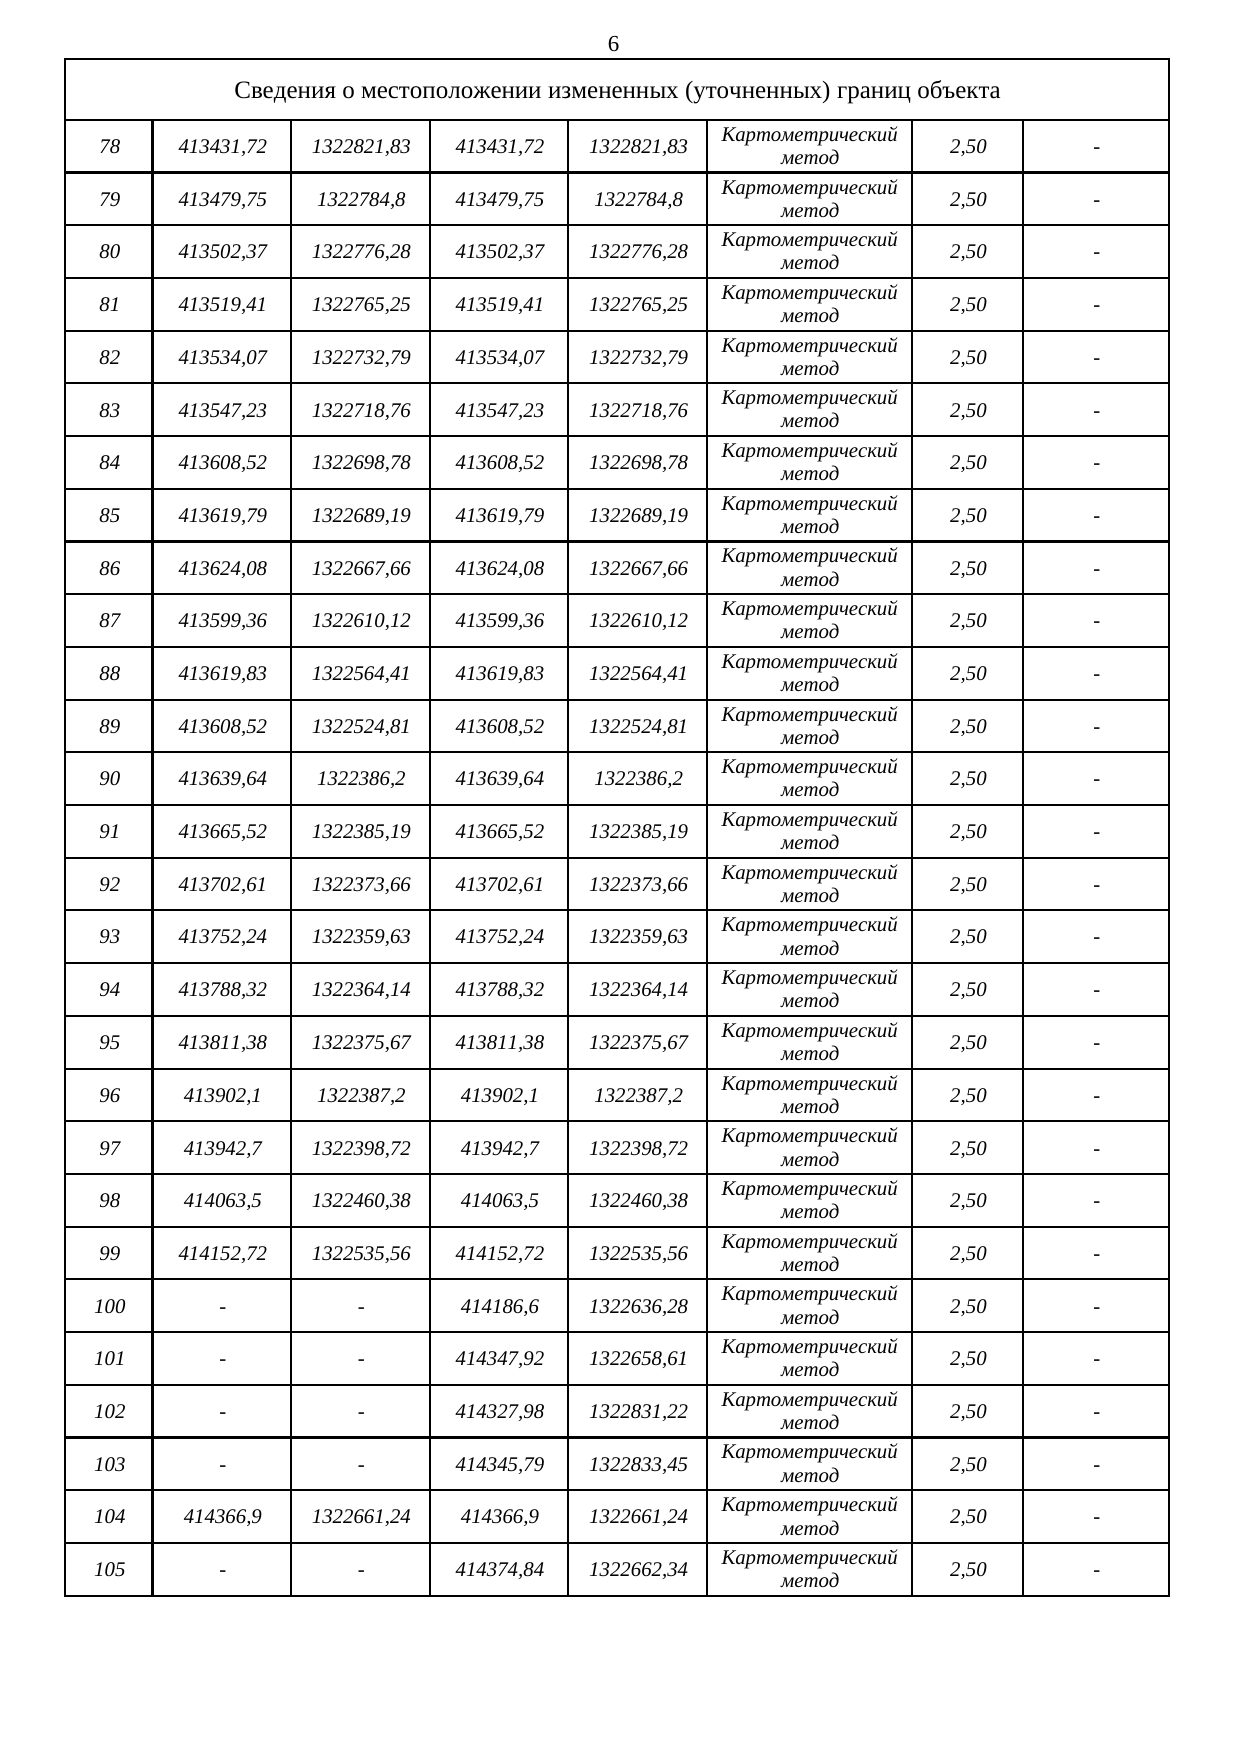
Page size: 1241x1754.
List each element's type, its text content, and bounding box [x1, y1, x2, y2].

table_cell Картометрический метод [708, 1017, 911, 1067]
table_cell 2,50 [913, 701, 1022, 751]
table_cell 1322765,25 [569, 279, 706, 329]
table_cell 413431,72 [431, 121, 567, 171]
table_cell 1322524,81 [569, 701, 706, 751]
table_cell 413431,72 [154, 121, 290, 171]
table_cell 413608,52 [154, 701, 290, 751]
table_cell Картометрический метод [708, 964, 911, 1015]
table_cell 413811,38 [431, 1017, 567, 1067]
table_cell 2,50 [913, 595, 1022, 646]
table_cell 413619,79 [154, 490, 290, 540]
table_cell - [1024, 701, 1168, 751]
table_cell 90 [66, 753, 151, 804]
table_cell 413942,7 [154, 1122, 290, 1173]
table_cell 81 [66, 279, 151, 329]
table_cell 413534,07 [431, 332, 567, 382]
table_cell 2,50 [913, 1280, 1022, 1331]
table_cell - [1024, 226, 1168, 277]
table_cell 413479,75 [154, 174, 290, 224]
table_cell - [1024, 384, 1168, 435]
table_cell 413502,37 [431, 226, 567, 277]
table_cell 2,50 [913, 964, 1022, 1015]
table_cell 414327,98 [431, 1386, 567, 1436]
table_cell 96 [66, 1070, 151, 1120]
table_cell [708, 1544, 911, 1594]
table_cell 413619,79 [431, 490, 567, 540]
table_cell - [1024, 1491, 1168, 1542]
table_cell - [1024, 1017, 1168, 1067]
table_cell 1322373,66 [292, 859, 429, 909]
table_cell 84 [66, 437, 151, 488]
table_cell 413702,61 [154, 859, 290, 909]
table_cell Картометрический метод [708, 279, 911, 329]
table_cell Картометрический метод [708, 332, 911, 382]
table_cell 91 [66, 806, 151, 857]
table_cell 1322831,22 [569, 1386, 706, 1436]
table_cell 2,50 [913, 1333, 1022, 1384]
table_cell 1322667,66 [292, 543, 429, 593]
table_cell 2,50 [913, 1017, 1022, 1067]
table_cell Картометрический метод [708, 1386, 911, 1436]
table_cell 1322821,83 [569, 121, 706, 171]
table_cell - [1024, 1070, 1168, 1120]
table_cell 102 [66, 1386, 151, 1436]
table_cell 413624,08 [431, 543, 567, 593]
table_cell 414063,5 [154, 1175, 290, 1226]
table_cell 1322460,38 [569, 1175, 706, 1226]
table_cell Картометрический метод [708, 595, 911, 646]
table_cell 1322698,78 [569, 437, 706, 488]
table_cell 1322662,34 [569, 1544, 706, 1594]
table_cell 2,50 [913, 437, 1022, 488]
table_cell - [154, 1439, 290, 1489]
table_cell 1322784,8 [569, 174, 706, 224]
table_cell 105 [66, 1544, 151, 1594]
table_cell 2,50 [913, 911, 1022, 962]
table_cell 1322821,83 [292, 121, 429, 171]
table_cell 2,50 [913, 1491, 1022, 1542]
table_cell 1322658,61 [569, 1333, 706, 1384]
table_cell 80 [66, 226, 151, 277]
table_cell 93 [66, 911, 151, 962]
table_cell 2,50 [913, 1386, 1022, 1436]
table_cell - [1024, 1280, 1168, 1331]
table_cell 2,50 [913, 279, 1022, 329]
table_cell 413811,38 [154, 1017, 290, 1067]
table_cell - [1024, 1175, 1168, 1226]
table_cell - [154, 1386, 290, 1436]
table_cell Картометрический метод [708, 384, 911, 435]
table_cell Картометрический метод [708, 1491, 911, 1542]
table_cell - [1024, 543, 1168, 593]
table_cell Картометрический метод [708, 543, 911, 593]
table_cell 1322610,12 [292, 595, 429, 646]
table_cell 97 [66, 1122, 151, 1173]
table_cell 2,50 [913, 1439, 1022, 1489]
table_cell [708, 121, 911, 171]
table_cell - [292, 1544, 429, 1594]
table_cell 1322398,72 [292, 1122, 429, 1173]
table_cell 2,50 [913, 1544, 1022, 1594]
table_cell Картометрический метод [708, 1280, 911, 1331]
table_cell Картометрический метод [708, 490, 911, 540]
table_cell Картометрический метод [708, 859, 911, 909]
table_cell 413624,08 [154, 543, 290, 593]
table_cell 104 [66, 1491, 151, 1542]
table_cell - [1024, 1544, 1168, 1594]
table_cell 413547,23 [154, 384, 290, 435]
table_cell 2,50 [913, 174, 1022, 224]
table_cell 92 [66, 859, 151, 909]
table_cell 1322661,24 [569, 1491, 706, 1542]
table_cell 413639,64 [154, 753, 290, 804]
table_cell - [1024, 1333, 1168, 1384]
table_cell 83 [66, 384, 151, 435]
table_cell 413639,64 [431, 753, 567, 804]
table_cell 413942,7 [431, 1122, 567, 1173]
table_cell - [292, 1439, 429, 1489]
table_cell - [154, 1333, 290, 1384]
table_cell 413547,23 [431, 384, 567, 435]
table_cell - [1024, 279, 1168, 329]
table_cell 413534,07 [154, 332, 290, 382]
table_cell 2,50 [913, 753, 1022, 804]
table_cell 1322564,41 [292, 648, 429, 698]
table_cell 85 [66, 490, 151, 540]
table_cell 1322535,56 [569, 1228, 706, 1278]
table_cell 413608,52 [154, 437, 290, 488]
table_cell Картометрический метод [708, 1333, 911, 1384]
table_cell 413608,52 [431, 437, 567, 488]
table_cell 414063,5 [431, 1175, 567, 1226]
table_cell 413665,52 [154, 806, 290, 857]
table_cell 2,50 [913, 648, 1022, 698]
table_cell 99 [66, 1228, 151, 1278]
table_cell 1322386,2 [569, 753, 706, 804]
table_cell 94 [66, 964, 151, 1015]
table_cell - [1024, 595, 1168, 646]
table_cell 1322387,2 [292, 1070, 429, 1120]
table_cell 1322689,19 [292, 490, 429, 540]
table_cell 2,50 [913, 1228, 1022, 1278]
table_cell Картометрический метод [708, 753, 911, 804]
table_cell Картометрический метод [708, 1439, 911, 1489]
table_cell 1322364,14 [292, 964, 429, 1015]
table_cell 87 [66, 595, 151, 646]
table_cell 78 [66, 121, 151, 171]
table_cell - [1024, 964, 1168, 1015]
table_cell - [1024, 332, 1168, 382]
table_cell 103 [66, 1439, 151, 1489]
table_cell 1322375,67 [292, 1017, 429, 1067]
table_cell 2,50 [913, 1175, 1022, 1226]
table_cell 1322689,19 [569, 490, 706, 540]
table_cell 2,50 [913, 384, 1022, 435]
table_cell 414366,9 [154, 1491, 290, 1542]
table_cell Картометрический метод [708, 1228, 911, 1278]
table_cell 1322359,63 [569, 911, 706, 962]
table_cell 413902,1 [154, 1070, 290, 1120]
table_cell 413599,36 [431, 595, 567, 646]
table_cell Картометрический метод [708, 911, 911, 962]
table_cell 414152,72 [154, 1228, 290, 1278]
table_cell - [1024, 1386, 1168, 1436]
table_cell 1322386,2 [292, 753, 429, 804]
table_cell - [1024, 806, 1168, 857]
table_cell 413519,41 [154, 279, 290, 329]
table_cell - [1024, 911, 1168, 962]
table_cell 79 [66, 174, 151, 224]
table_cell 1322535,56 [292, 1228, 429, 1278]
table_cell 82 [66, 332, 151, 382]
table_cell - [1024, 1439, 1168, 1489]
table_cell 1322784,8 [292, 174, 429, 224]
table_cell Картометрический метод [708, 1175, 911, 1226]
table_cell Картометрический метод [708, 806, 911, 857]
table_cell 1322524,81 [292, 701, 429, 751]
table_cell 2,50 [913, 806, 1022, 857]
table_cell 1322732,79 [292, 332, 429, 382]
table_cell 413665,52 [431, 806, 567, 857]
table_cell 88 [66, 648, 151, 698]
table_cell - [1024, 174, 1168, 224]
table_cell Картометрический метод [708, 437, 911, 488]
table_cell - [154, 1280, 290, 1331]
table_cell 413619,83 [154, 648, 290, 698]
table_cell Картометрический метод [708, 1122, 911, 1173]
table_cell 1322667,66 [569, 543, 706, 593]
table_cell 413752,24 [431, 911, 567, 962]
table_cell 414152,72 [431, 1228, 567, 1278]
table_cell 1322732,79 [569, 332, 706, 382]
table_cell Картометрический метод [708, 174, 911, 224]
table_cell 86 [66, 543, 151, 593]
table_cell 100 [66, 1280, 151, 1331]
table_cell - [1024, 1228, 1168, 1278]
table_cell - [1024, 753, 1168, 804]
table_cell 1322359,63 [292, 911, 429, 962]
table_cell 2,50 [913, 226, 1022, 277]
table_cell Картометрический метод [708, 701, 911, 751]
table_cell 413608,52 [431, 701, 567, 751]
table_cell 2,50 [913, 1122, 1022, 1173]
table_cell 413599,36 [154, 595, 290, 646]
table_cell 89 [66, 701, 151, 751]
table_cell 1322610,12 [569, 595, 706, 646]
table_cell 1322373,66 [569, 859, 706, 909]
table_cell 98 [66, 1175, 151, 1226]
table_cell 2,50 [913, 121, 1022, 171]
table_cell 1322776,28 [569, 226, 706, 277]
table_cell 1322398,72 [569, 1122, 706, 1173]
table_cell - [1024, 490, 1168, 540]
table_cell 413902,1 [431, 1070, 567, 1120]
table_cell 1322375,67 [569, 1017, 706, 1067]
table_cell 1322661,24 [292, 1491, 429, 1542]
table_cell 413502,37 [154, 226, 290, 277]
table_cell - [1024, 121, 1168, 171]
table_cell - [1024, 648, 1168, 698]
table_cell - [1024, 859, 1168, 909]
table_cell 1322385,19 [292, 806, 429, 857]
table_cell Картометрический метод [708, 1070, 911, 1120]
table_cell 1322387,2 [569, 1070, 706, 1120]
table_cell 95 [66, 1017, 151, 1067]
table_cell 1322564,41 [569, 648, 706, 698]
table_cell 414345,79 [431, 1439, 567, 1489]
table_cell 414374,84 [431, 1544, 567, 1594]
table_cell 2,50 [913, 859, 1022, 909]
table_cell 2,50 [913, 332, 1022, 382]
table_cell 1322718,76 [569, 384, 706, 435]
table_cell - [1024, 437, 1168, 488]
table_cell 2,50 [913, 1070, 1022, 1120]
table_cell 1322833,45 [569, 1439, 706, 1489]
table_cell Картометрический метод [708, 648, 911, 698]
table_cell 413702,61 [431, 859, 567, 909]
table_cell 1322718,76 [292, 384, 429, 435]
table_cell 2,50 [913, 543, 1022, 593]
table_cell 413788,32 [154, 964, 290, 1015]
table_cell 413752,24 [154, 911, 290, 962]
table_cell 413479,75 [431, 174, 567, 224]
table_header Сведения о местоположении измененных (уточненных) границ объекта [66, 60, 1168, 119]
table_cell - [292, 1386, 429, 1436]
table_cell 101 [66, 1333, 151, 1384]
table_cell Картометрический метод [708, 226, 911, 277]
table_cell - [154, 1544, 290, 1594]
table_cell 413519,41 [431, 279, 567, 329]
table_cell 1322385,19 [569, 806, 706, 857]
table_cell - [292, 1280, 429, 1331]
table_cell - [1024, 1122, 1168, 1173]
table_cell 1322698,78 [292, 437, 429, 488]
table_cell 1322460,38 [292, 1175, 429, 1226]
table_cell 414366,9 [431, 1491, 567, 1542]
table_cell 414186,6 [431, 1280, 567, 1331]
table_cell 1322765,25 [292, 279, 429, 329]
table_cell - [292, 1333, 429, 1384]
table_cell 1322364,14 [569, 964, 706, 1015]
table_cell 1322776,28 [292, 226, 429, 277]
table_cell 1322636,28 [569, 1280, 706, 1331]
table_cell 2,50 [913, 490, 1022, 540]
table_cell 413619,83 [431, 648, 567, 698]
table_cell 414347,92 [431, 1333, 567, 1384]
table_cell 413788,32 [431, 964, 567, 1015]
